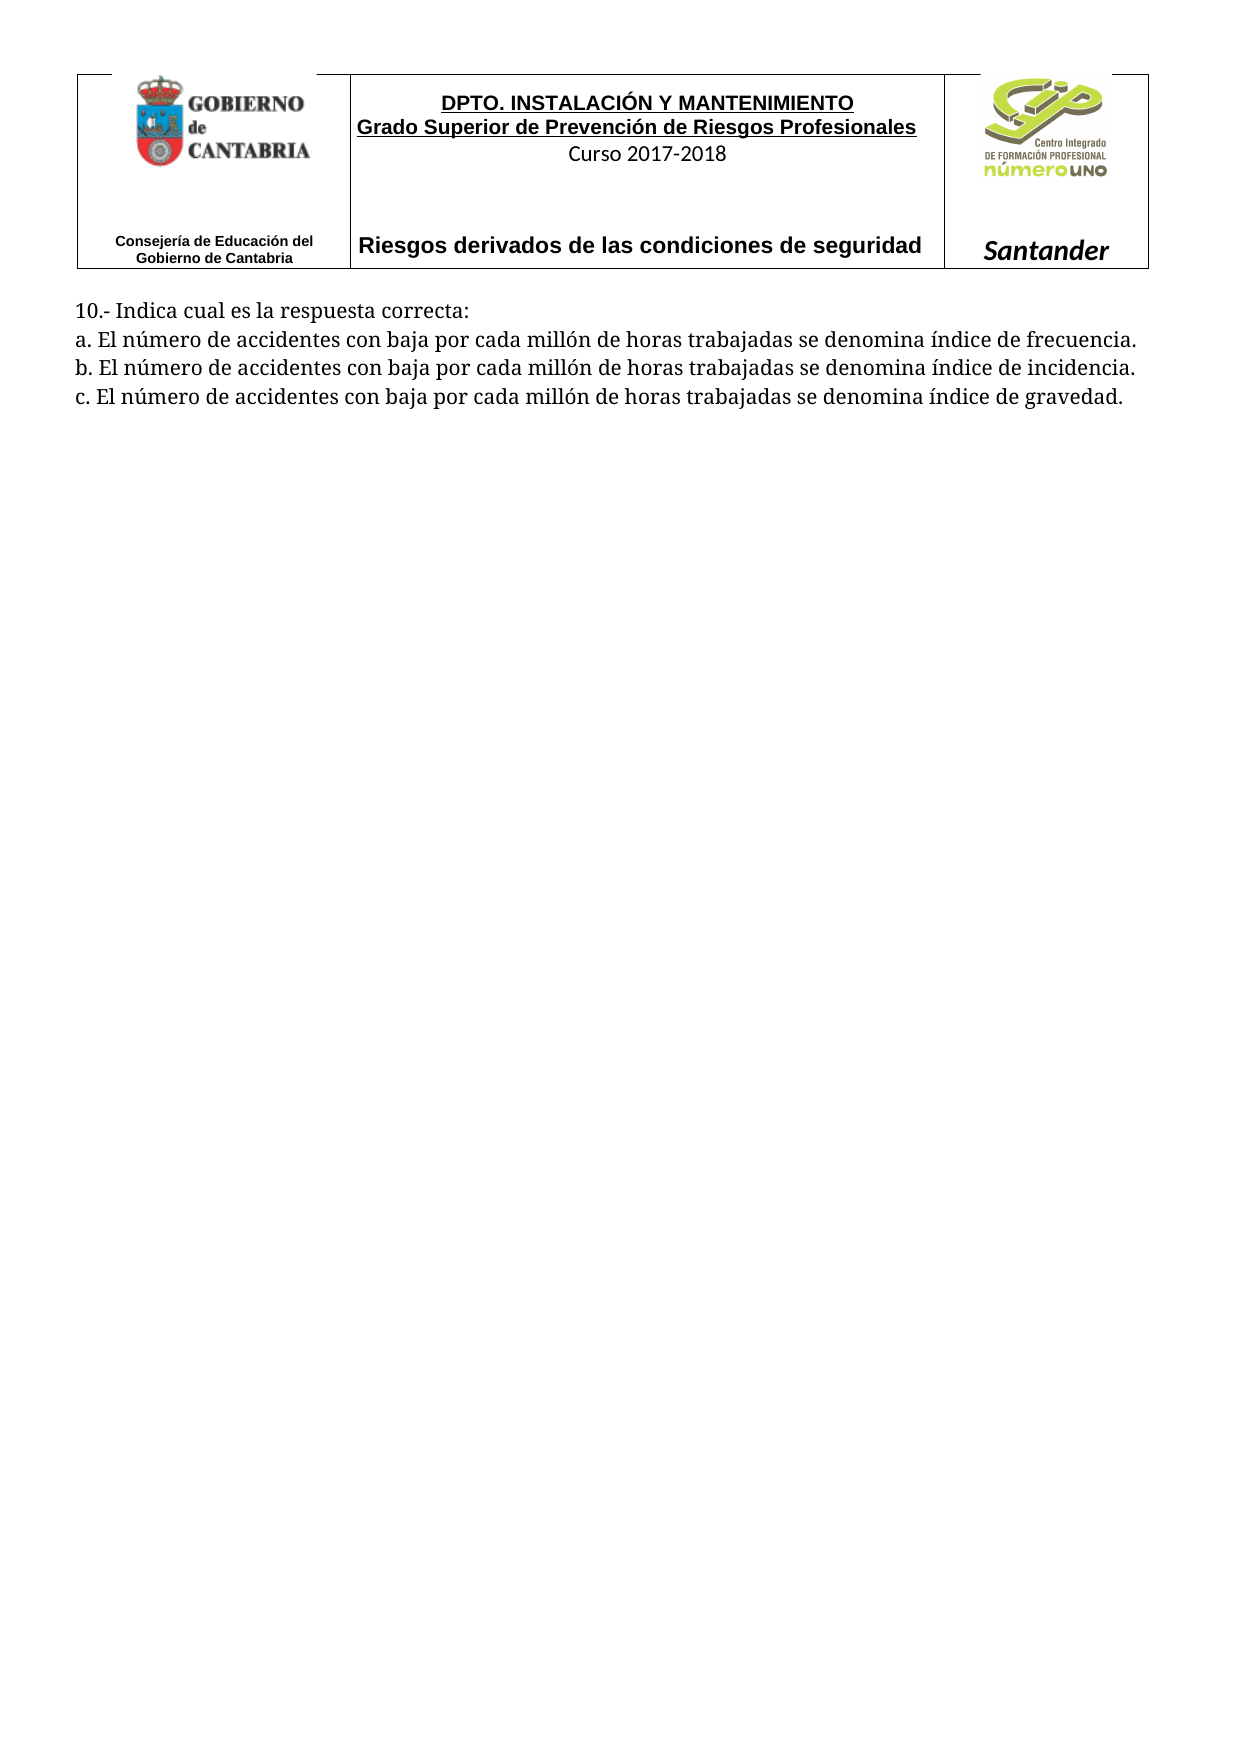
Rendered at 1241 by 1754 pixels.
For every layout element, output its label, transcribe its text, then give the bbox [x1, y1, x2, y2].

text 10.- Indica cual es la respuesta correcta: [75, 297, 1165, 325]
text b. El número de accidentes con baja por cada millón de horas trabajadas se denomina índice de incidencia. [75, 353, 1165, 382]
picture [980, 74, 1112, 183]
text a. El número de accidentes con baja por cada millón de horas trabajadas se denomina índice de frecuencia. [75, 325, 1165, 353]
text c. El número de accidentes con baja por cada millón de horas trabajadas se denomina índice de gravedad. [75, 382, 1165, 410]
picture [112, 74, 317, 171]
